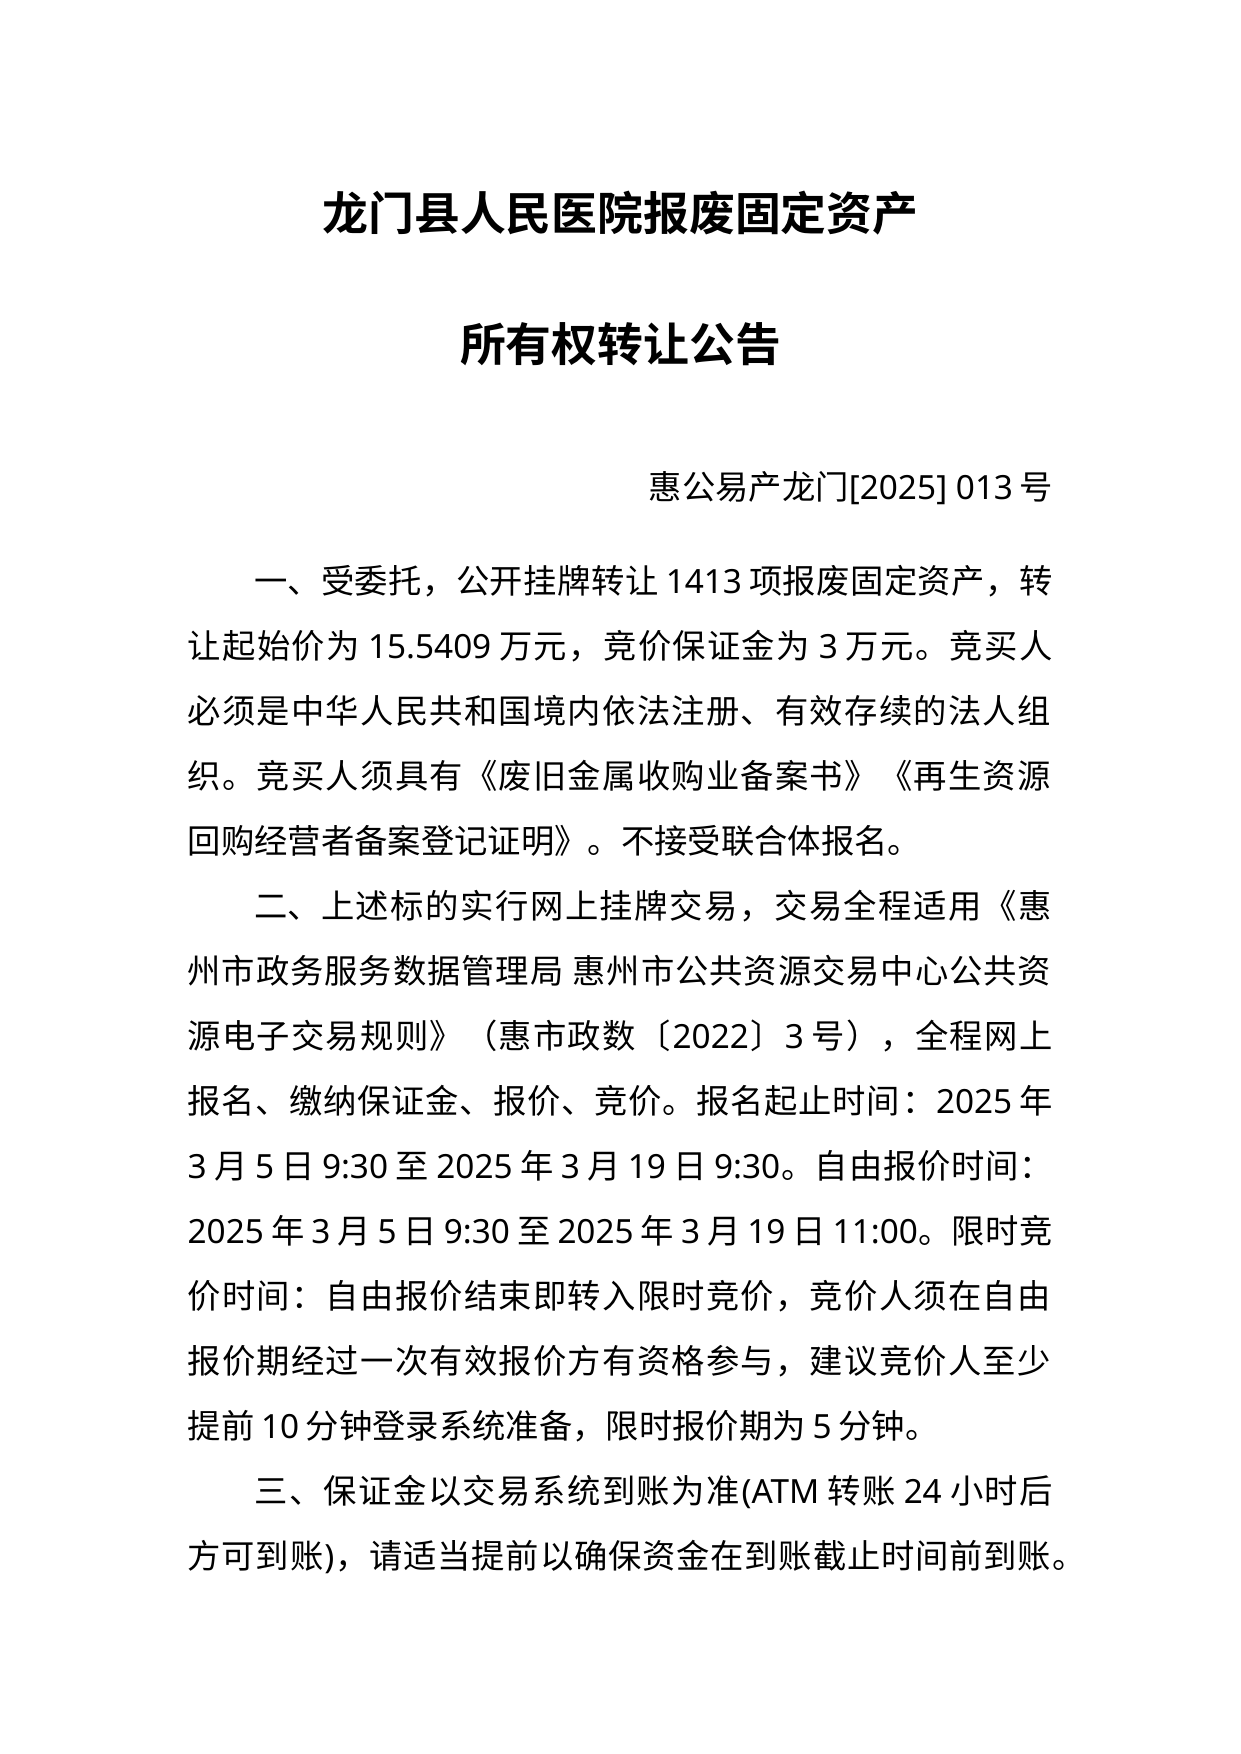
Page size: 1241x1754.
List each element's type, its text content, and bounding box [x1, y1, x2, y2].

text 龙门县人民医院报废固定资产 [187, 162, 1053, 259]
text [187, 1457, 1053, 1587]
list 受委托，公开挂牌转让1413项报废固定资产，转让起始价为15.5409万元，竞价保证金为3万元。竞买人必须是中华人民共和国境内依法注册、有效存续的法人组织。竞买人须具有《废旧金属收购业备案书》《再生资源回购经营者备案登记证明》。不接受联合体报名。 [187, 547, 1053, 872]
text 所有权转让公告 [187, 293, 1053, 390]
text 惠公易产龙门[2025] 013号 [187, 452, 1053, 517]
list 上述标的实行网上挂牌交易，交易全程适用《惠州市政务服务数据管理局 惠州市公共资源交易中心公共资源电子交易规则》（惠市政数〔2022〕3号），全程网上报名、缴纳保证金、报价、竞价。报名起止时间：2025年3月5日9:30至2025年3月19日9:30。自由报价时间：2025年3月5日9:30至2025年3月19日11:00。限时竞价时间：自由报价结束即转入限时竞价，竞价人须在自由报价期经过一次有效报价方有资格参与，建议竞价人至少提前10分钟登录系统准备，限时报价期为5分钟。 [187, 872, 1053, 1457]
